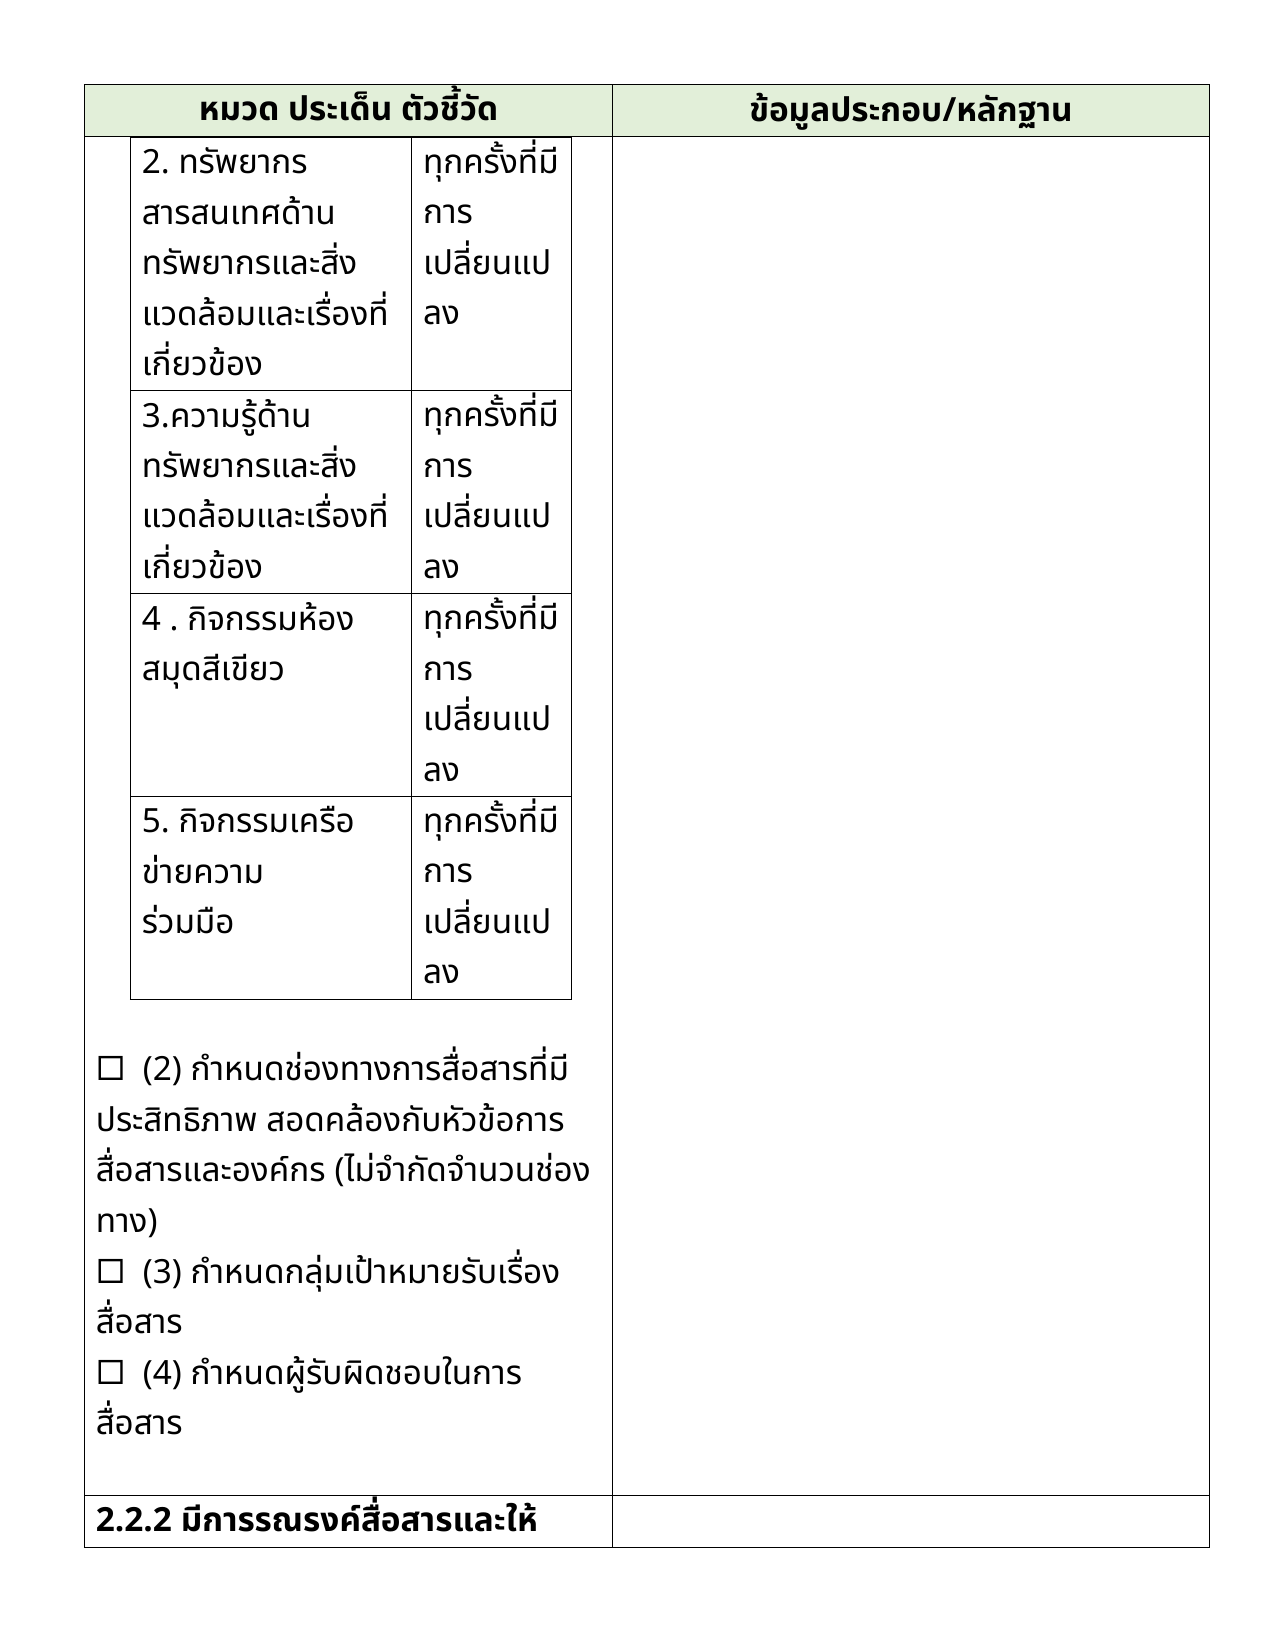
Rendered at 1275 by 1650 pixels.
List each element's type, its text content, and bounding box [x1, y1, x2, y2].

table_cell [85, 137, 612, 1495]
table_cell [613, 1496, 1209, 1547]
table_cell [85, 1496, 612, 1547]
table_header หมวด ประเด็น ตัวชี้วัด [85, 85, 612, 136]
table_cell [613, 137, 1209, 1495]
table_header ข้อมูลประกอบ/หลักฐาน [613, 85, 1209, 136]
